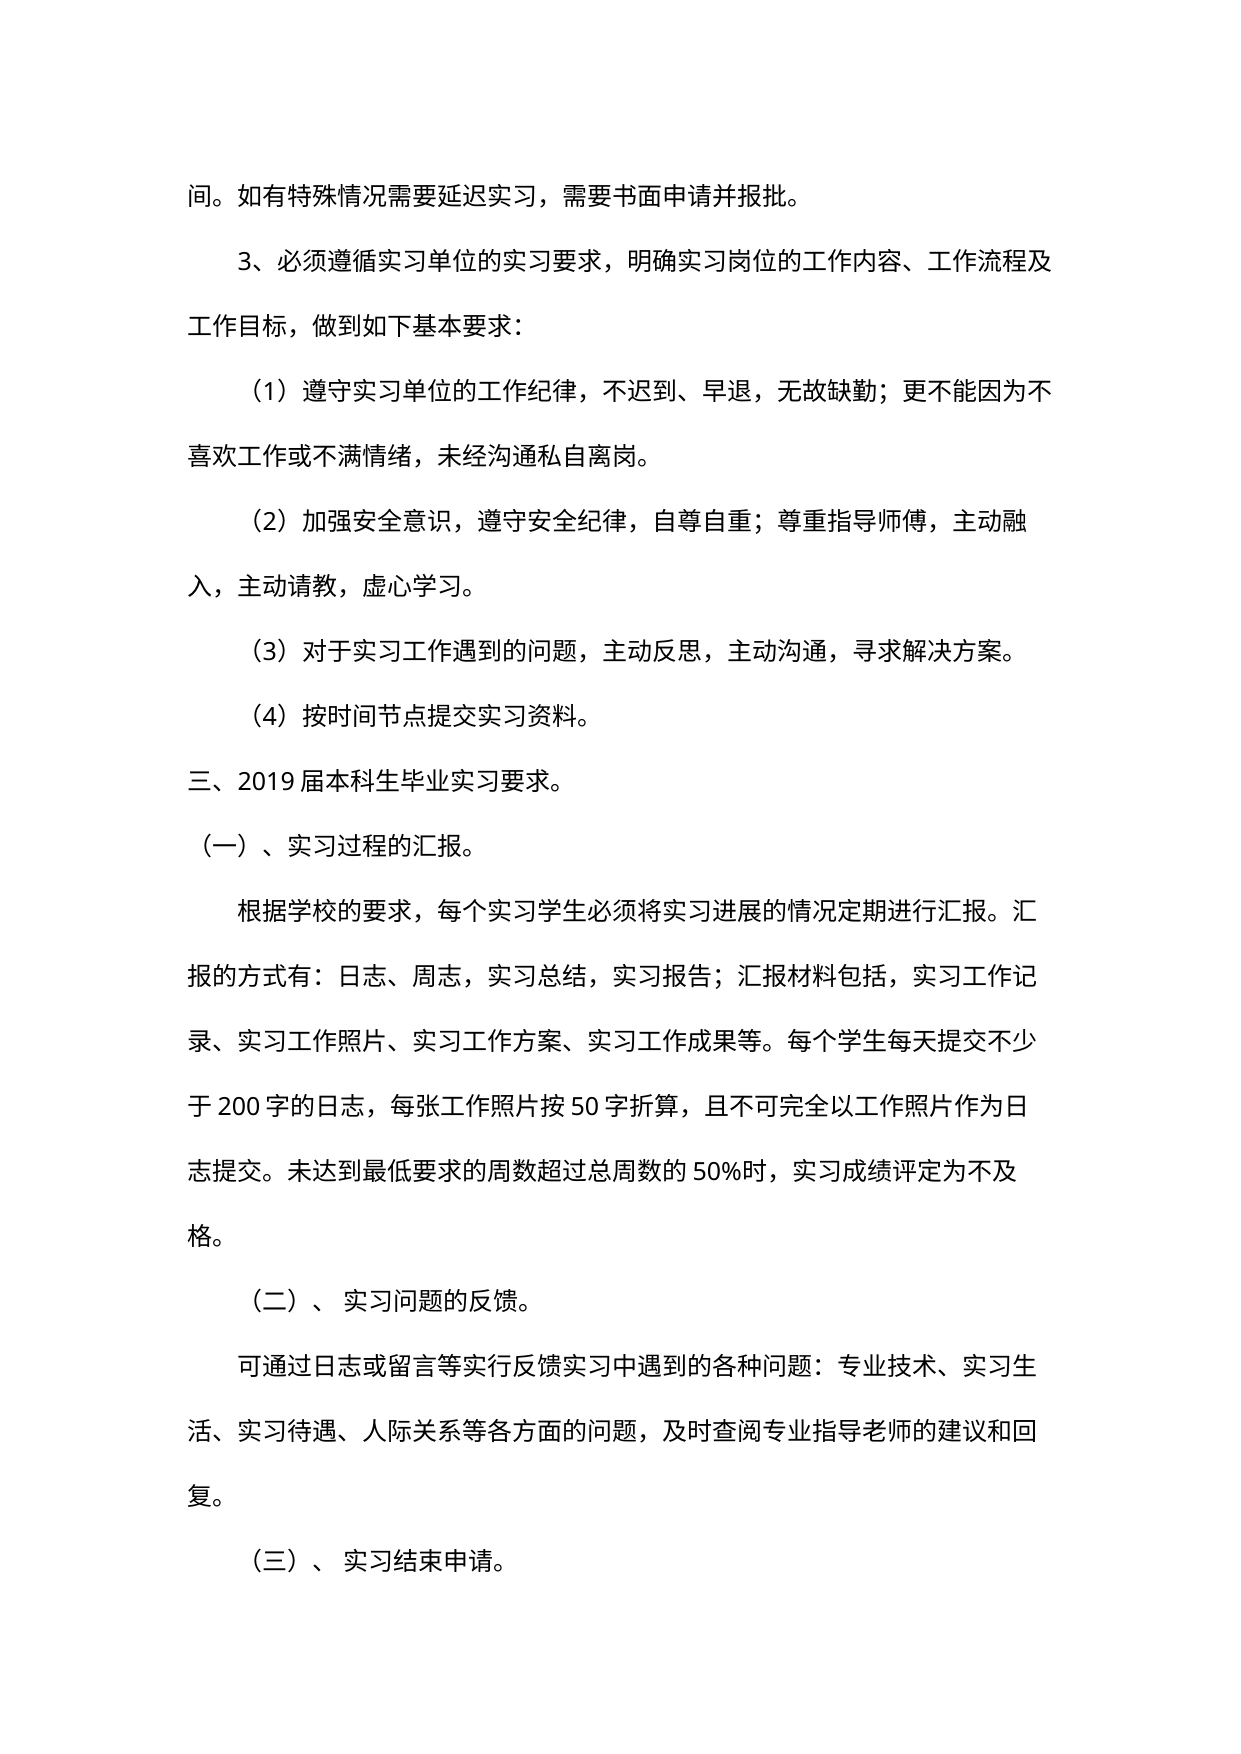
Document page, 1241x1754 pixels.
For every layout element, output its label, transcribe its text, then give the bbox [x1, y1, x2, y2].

text 三、2019届本科生毕业实习要求。 [187, 747, 1053, 812]
text （1）遵守实习单位的工作纪律，不迟到、早退，无故缺勤；更不能因为不喜欢工作或不满情绪，未经沟通私自离岗。 [187, 357, 1053, 487]
text （2）加强安全意识，遵守安全纪律，自尊自重；尊重指导师傅，主动融入，主动请教，虚心学习。 [187, 487, 1053, 617]
list 、实习过程的汇报。 [187, 812, 1053, 877]
text 3、必须遵循实习单位的实习要求，明确实习岗位的工作内容、工作流程及工作目标，做到如下基本要求： [187, 227, 1053, 357]
text （4）按时间节点提交实习资料。 [187, 682, 1053, 747]
list 根据学校的要求，每个实习学生必须将实习进展的情况定期进行汇报。汇报的方式有：日志、周志，实习总结，实习报告；汇报材料包括，实习工作记录、实习工作照片、实习工作方案、实习工作成果等。每个学生每天提交不少于200字的日志，每张工作照片按50字折算，且不可完全以工作照片作为日志提交。未达到最低要求的周数超过总周数的50%时，实习成绩评定为不及格。 [187, 877, 1053, 1267]
list 、 实习结束申请。 [187, 1527, 1053, 1592]
list 、 实习问题的反馈。 [187, 1267, 1053, 1332]
list 可通过日志或留言等实行反馈实习中遇到的各种问题：专业技术、实习生活、实习待遇、人际关系等各方面的问题，及时查阅专业指导老师的建议和回复。 [187, 1332, 1053, 1527]
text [187, 162, 1053, 227]
text （3）对于实习工作遇到的问题，主动反思，主动沟通，寻求解决方案。 [187, 617, 1053, 682]
